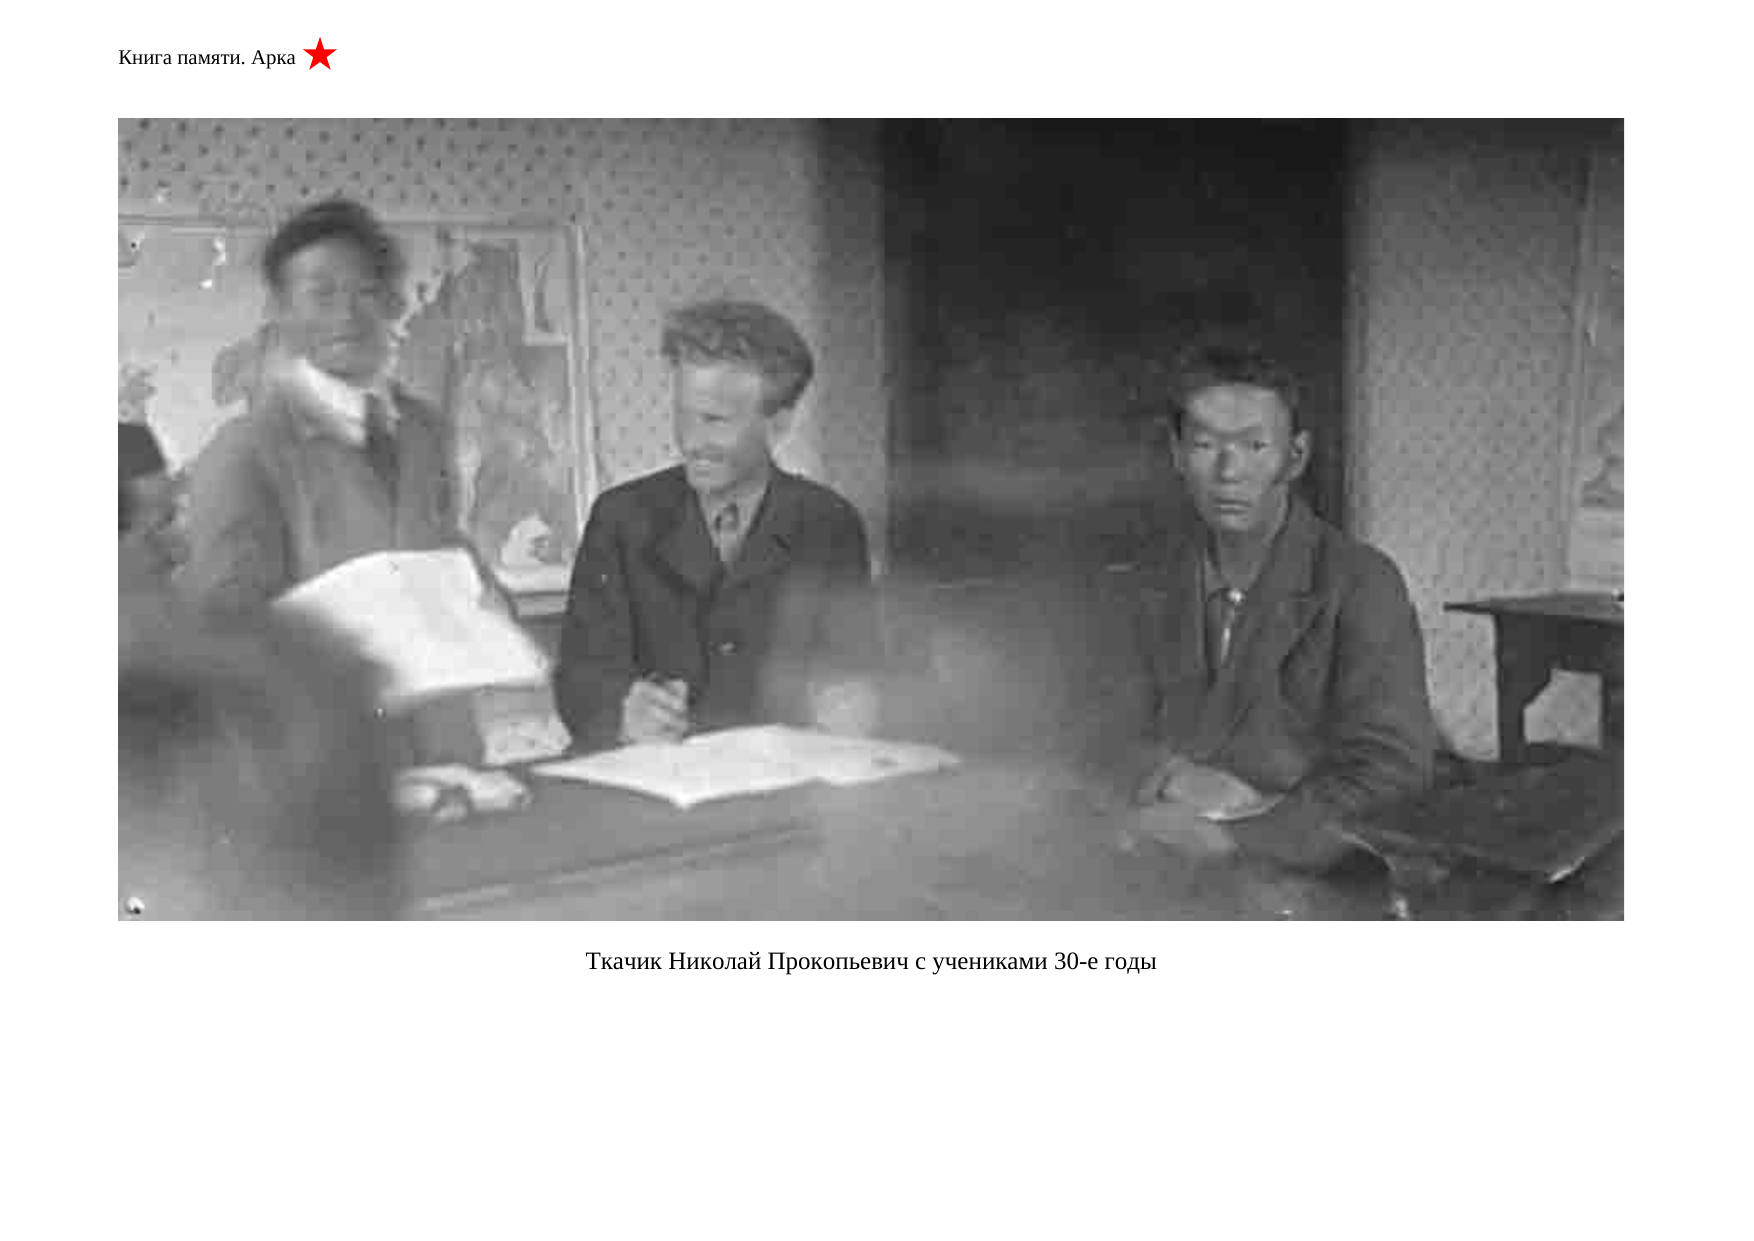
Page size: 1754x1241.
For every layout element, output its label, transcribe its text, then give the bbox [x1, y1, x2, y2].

text Ткачик Николай Прокопьевич с учениками 30-е годы [118, 946, 1624, 974]
picture [118, 118, 1625, 921]
